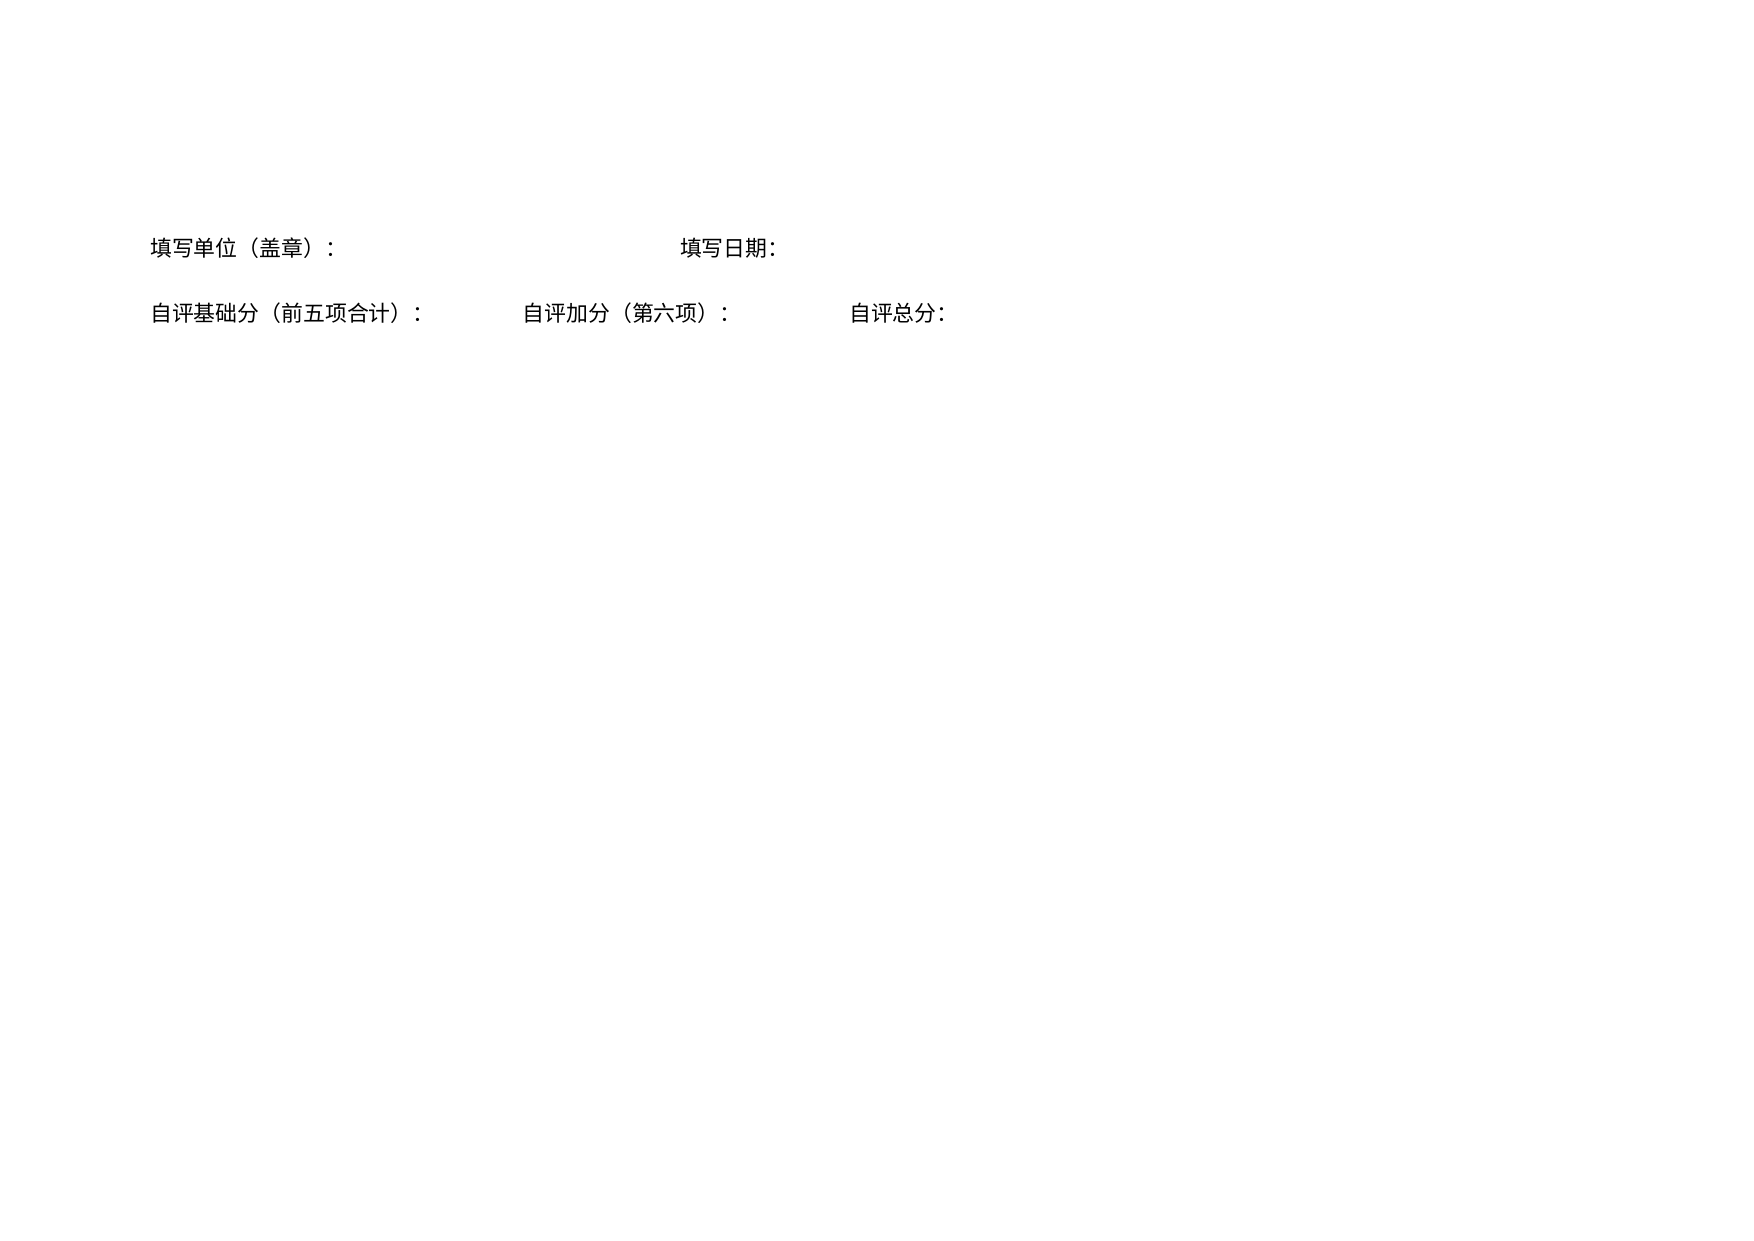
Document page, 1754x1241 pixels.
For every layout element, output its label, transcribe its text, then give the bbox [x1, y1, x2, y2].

text 填写单位（盖章）： 填写日期： [150, 230, 1604, 263]
text 自评基础分（前五项合计）： 自评加分（第六项）： 自评总分： [150, 295, 1604, 328]
